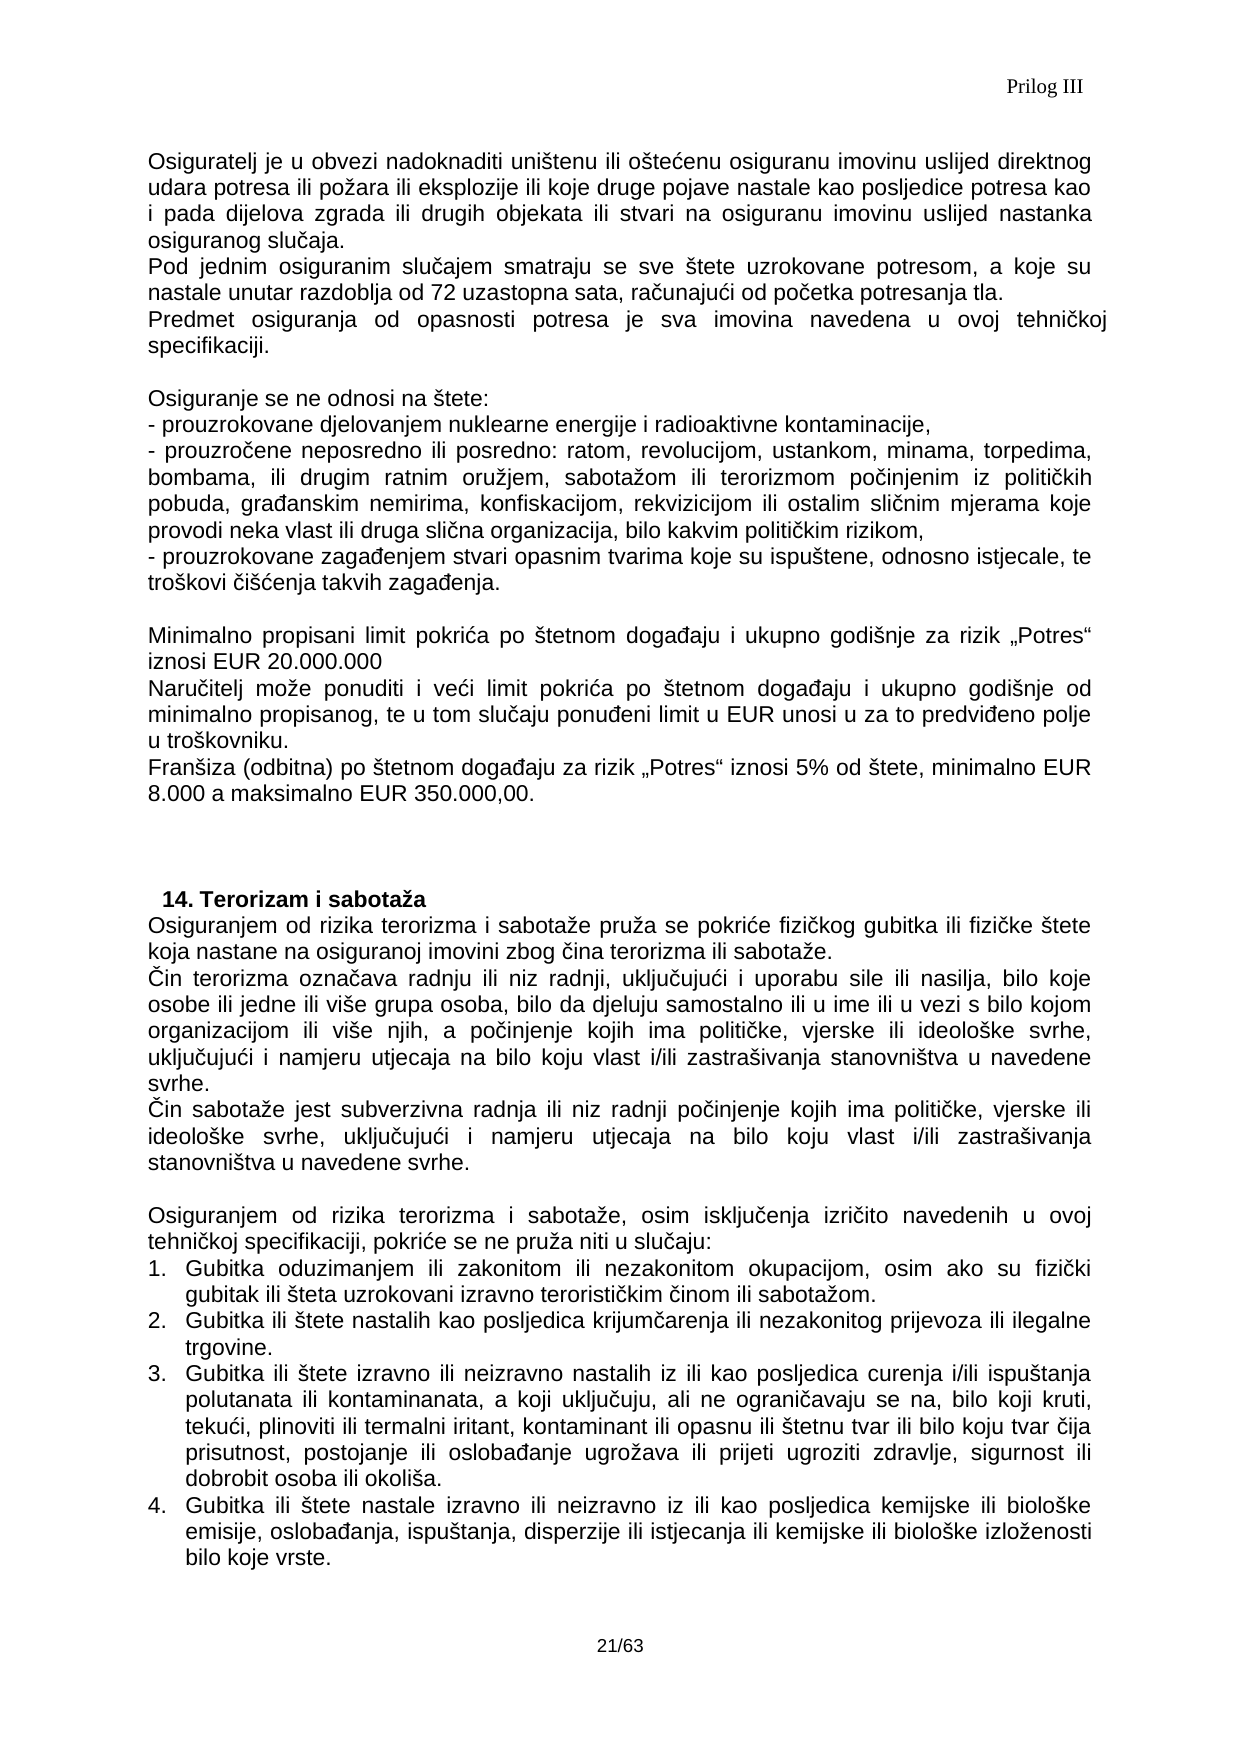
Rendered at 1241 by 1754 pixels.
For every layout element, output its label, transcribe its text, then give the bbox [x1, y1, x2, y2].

text Pod jednim osiguranim slučajem smatraju se sve štete uzrokovane potresom, a koje su nastale unutar razdoblja od 72 uzastopna sata, računajući od početka potresanja tla. [148, 253, 1093, 306]
text Osiguranjem od rizika terorizma i sabotaže pruža se pokriće fizičkog gubitka ili fizičke štete koja nastane na osiguranoj imovini zbog čina terorizma ili sabotaže. [148, 912, 1093, 964]
text Osiguranje se ne odnosi na štete: [148, 385, 1122, 411]
text Naručitelj može ponuditi i veći limit pokrića po štetnom događaju i ukupno godišnje od minimalno propisanog, te u tom slučaju ponuđeni limit u EUR unosi u za to predviđeno polje u troškovniku. [148, 675, 1093, 754]
text Osiguranjem od rizika terorizma i sabotaže, osim isključenja izričito navedenih u ovoj tehničkoj specifikaciji, pokriće se ne pruža niti u slučaju: [148, 1202, 1093, 1254]
text - prouzročene neposredno ili posredno: ratom, revolucijom, ustankom, minama, torpedima, bombama, ili drugim ratnim oružjem, sabotažom ili terorizmom počinjenim iz političkih pobuda, građanskim nemirima, konfiskacijom, rekvizicijom ili ostalim sličnim mjerama koje provodi neka vlast ili druga slična organizacija, bilo kakvim političkim rizikom, [148, 437, 1093, 543]
list Gubitka ili štete izravno ili neizravno nastalih iz ili kao posljedica curenja i/ili ispuštanja polutanata ili kontaminanata, a koji uključuju, ali ne ograničavaju se na, bilo koji kruti, tekući, plinoviti ili termalni iritant, kontaminant ili opasnu ili štetnu tvar ili bilo koju tvar čija prisutnost, postojanje ili oslobađanje ugrožava ili prijeti ugroziti zdravlje, sigurnost ili dobrobit osoba ili okoliša. [148, 1360, 1093, 1492]
text - prouzrokovane zagađenjem stvari opasnim tvarima koje su ispuštene, odnosno istjecale, te troškovi čišćenja takvih zagađenja. [148, 543, 1093, 596]
list Terorizam i sabotaža [162, 886, 1093, 912]
list Gubitka oduzimanjem ili zakonitom ili nezakonitom okupacijom, osim ako su fizički gubitak ili šteta uzrokovani izravno terorističkim činom ili sabotažom. [148, 1254, 1093, 1307]
text Predmet osiguranja od opasnosti potresa je sva imovina navedena u ovoj tehničkoj specifikaciji. [148, 306, 1107, 358]
text Osiguratelj je u obvezi nadoknaditi uništenu ili oštećenu osiguranu imovinu uslijed direktnog udara potresa ili požara ili eksplozije ili koje druge pojave nastale kao posljedice potresa kao i pada dijelova zgrada ili drugih objekata ili stvari na osiguranu imovinu uslijed nastanka osiguranog slučaja. [148, 148, 1093, 253]
text Minimalno propisani limit pokrića po štetnom događaju i ukupno godišnje za rizik „Potres“ iznosi EUR 20.000.000 [148, 622, 1093, 675]
text Čin terorizma označava radnju ili niz radnji, uključujući i uporabu sile ili nasilja, bilo koje osobe ili jedne ili više grupa osoba, bilo da djeluju samostalno ili u ime ili u vezi s bilo kojom organizacijom ili više njih, a počinjenje kojih ima političke, vjerske ili ideološke svrhe, uključujući i namjeru utjecaja na bilo koju vlast i/ili zastrašivanja stanovništva u navedene svrhe. [148, 964, 1093, 1096]
text - prouzrokovane djelovanjem nuklearne energije i radioaktivne kontaminacije, [148, 411, 1122, 437]
list Gubitka ili štete nastalih kao posljedica krijumčarenja ili nezakonitog prijevoza ili ilegalne trgovine. [148, 1307, 1093, 1360]
text Čin sabotaže jest subverzivna radnja ili niz radnji počinjenje kojih ima političke, vjerske ili ideološke svrhe, uključujući i namjeru utjecaja na bilo koju vlast i/ili zastrašivanja stanovništva u navedene svrhe. [148, 1096, 1093, 1175]
list Gubitka ili štete nastale izravno ili neizravno iz ili kao posljedica kemijske ili biološke emisije, oslobađanja, ispuštanja, disperzije ili istjecanja ili kemijske ili biološke izloženosti bilo koje vrste. [148, 1492, 1093, 1571]
text Franšiza (odbitna) po štetnom događaju za rizik „Potres“ iznosi 5% od štete, minimalno EUR 8.000 a maksimalno EUR 350.000,00. [148, 754, 1093, 806]
